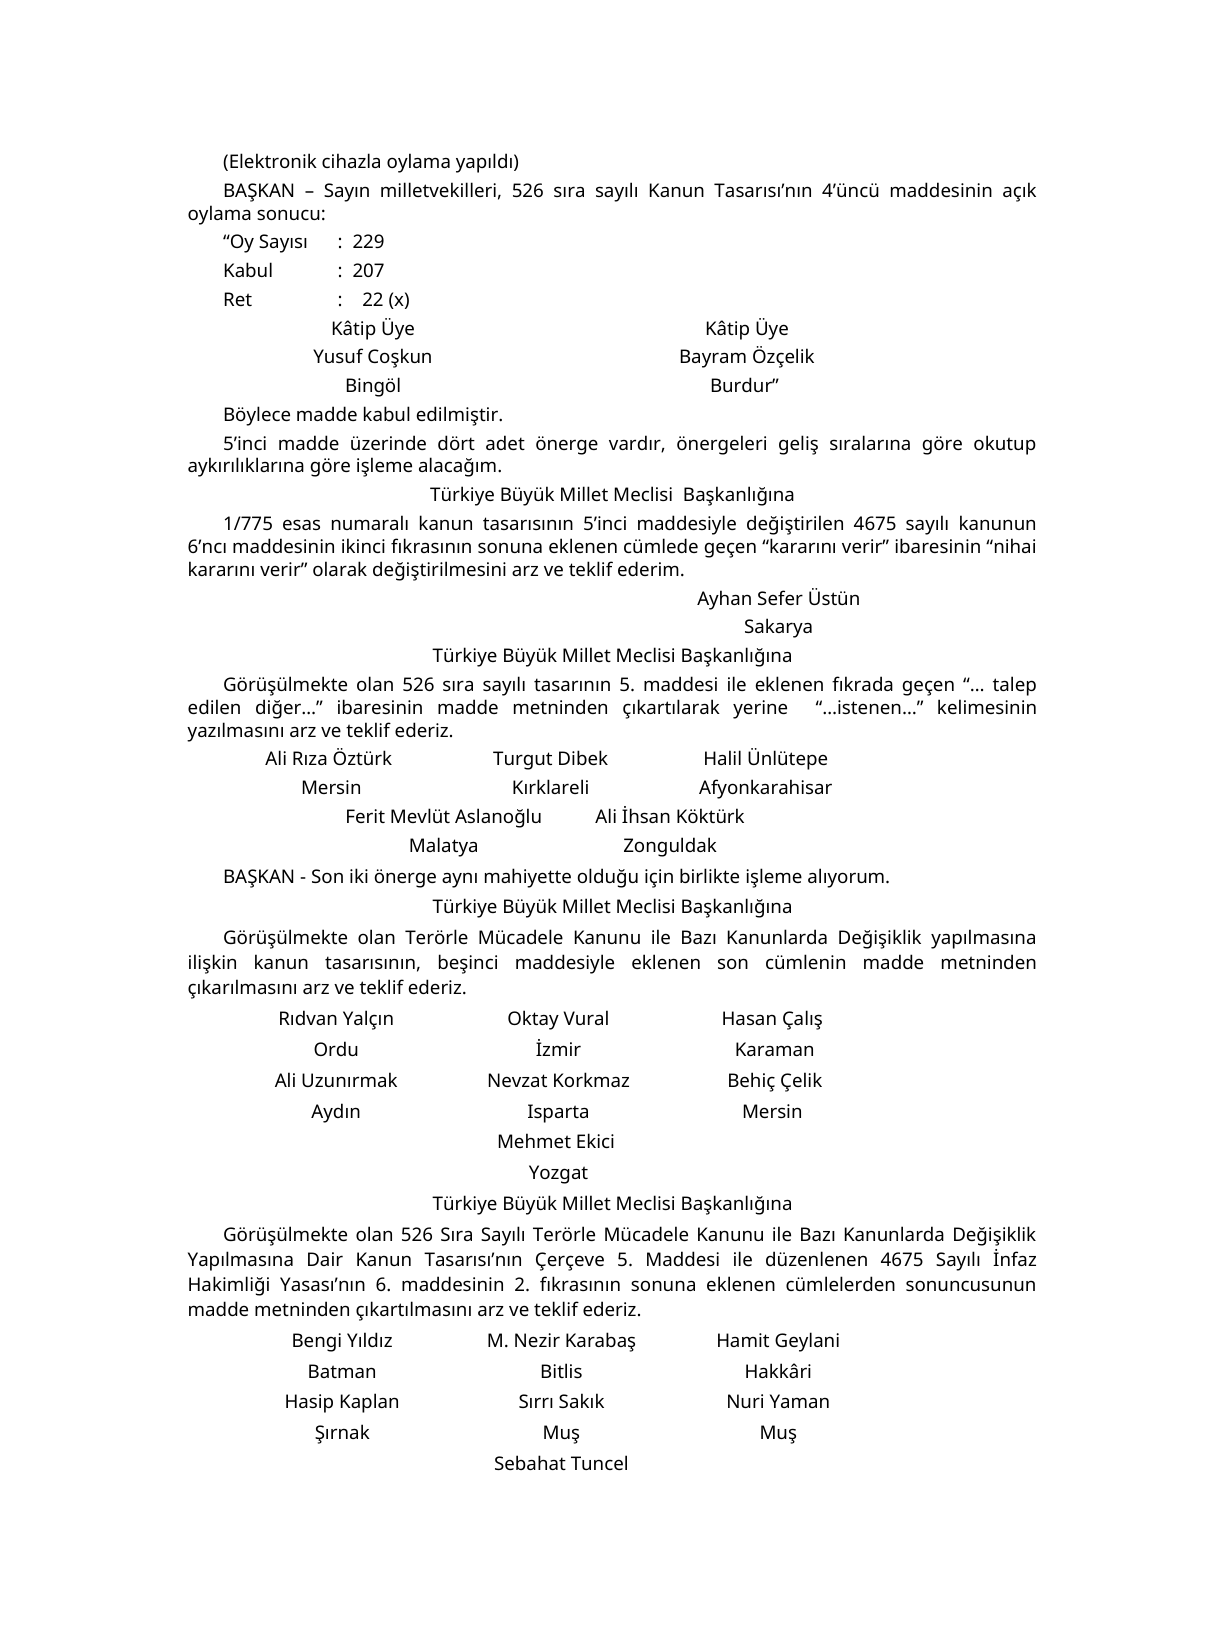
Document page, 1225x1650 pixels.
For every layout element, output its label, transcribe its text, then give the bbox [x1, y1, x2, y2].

text Mersin Kırklareli Afyonkarahisar [187, 776, 1037, 799]
text Ali Uzunırmak Nevzat Korkmaz Behiç Çelik [187, 1067, 1037, 1092]
text Batman Bitlis Hakkâri [187, 1358, 1037, 1383]
text Türkiye Büyük Millet Meclisi Başkanlığına [187, 894, 1037, 919]
text BAŞKAN – Sayın milletvekilleri, 526 sıra sayılı Kanun Tasarısı’nın 4’üncü maddesinin açık oylama sonucu: [187, 179, 1037, 224]
text 5’inci madde üzerinde dört adet önerge vardır, önergeleri geliş sıralarına göre okutup aykırılıklarına göre işleme alacağım. [187, 432, 1037, 477]
text Sakarya [187, 615, 1037, 638]
text Bingöl Burdur” [187, 374, 1037, 397]
text Hasip Kaplan Sırrı Sakık Nuri Yaman [187, 1389, 1037, 1414]
text Kabul : 207 [187, 259, 1037, 282]
text Yozgat [187, 1160, 1037, 1185]
text Şırnak Muş Muş [187, 1420, 1037, 1445]
text Ordu İzmir Karaman [187, 1036, 1037, 1061]
text Ferit Mevlüt Aslanoğlu Ali İhsan Köktürk [187, 805, 1037, 828]
text Görüşülmekte olan 526 Sıra Sayılı Terörle Mücadele Kanunu ile Bazı Kanunlarda Değişiklik Yapılmasına Dair Kanun Tasarısı’nın Çerçeve 5. Maddesi ile düzenlenen 4675 Sayılı İnfaz Hakimliği Yasası’nın 6. maddesinin 2. fıkrasının sonuna eklenen cümlelerden sonuncusunun madde metninden çıkartılmasını arz ve teklif ederiz. [187, 1221, 1037, 1321]
text Mehmet Ekici [187, 1129, 1037, 1154]
text Böylece madde kabul edilmiştir. [187, 403, 1037, 426]
text Türkiye Büyük Millet Meclisi Başkanlığına [187, 644, 1037, 667]
text Malatya Zonguldak [187, 834, 1037, 857]
text Türkiye Büyük Millet Meclisi Başkanlığına [187, 483, 1037, 506]
text Kâtip Üye Kâtip Üye [187, 317, 1037, 339]
text Rıdvan Yalçın Oktay Vural Hasan Çalış [187, 1006, 1037, 1031]
text Aydın Isparta Mersin [187, 1098, 1037, 1123]
text Görüşülmekte olan Terörle Mücadele Kanunu ile Bazı Kanunlarda Değişiklik yapılmasına ilişkin kanun tasarısının, beşinci maddesiyle eklenen son cümlenin madde metninden çıkarılmasını arz ve teklif ederiz. [187, 925, 1037, 1000]
text Yusuf Coşkun Bayram Özçelik [187, 345, 1037, 368]
text 1/775 esas numaralı kanun tasarısının 5’inci maddesiyle değiştirilen 4675 sayılı kanunun 6’ncı maddesinin ikinci fıkrasının sonuna eklenen cümlede geçen “kararını verir” ibaresinin “nihai kararını verir” olarak değiştirilmesini arz ve teklif ederim. [187, 512, 1037, 581]
text (Elektronik cihazla oylama yapıldı) [187, 150, 1037, 173]
text Ret : 22 (x) [187, 288, 1037, 311]
text Ali Rıza Öztürk Turgut Dibek Halil Ünlütepe [187, 747, 1037, 770]
text “Oy Sayısı : 229 [187, 230, 1037, 253]
text Bengi Yıldız M. Nezir Karabaş Hamit Geylani [187, 1327, 1037, 1352]
text Sebahat Tuncel [187, 1451, 1037, 1476]
text Ayhan Sefer Üstün [187, 587, 1037, 609]
text BAŞKAN - Son iki önerge aynı mahiyette olduğu için birlikte işleme alıyorum. [187, 863, 1037, 888]
text Türkiye Büyük Millet Meclisi Başkanlığına [187, 1191, 1037, 1216]
text Görüşülmekte olan 526 sıra sayılı tasarının 5. maddesi ile eklenen fıkrada geçen “… talep edilen diğer…” ibaresinin madde metninden çıkartılarak yerine “…istenen…” kelimesinin yazılmasını arz ve teklif ederiz. [187, 673, 1037, 742]
